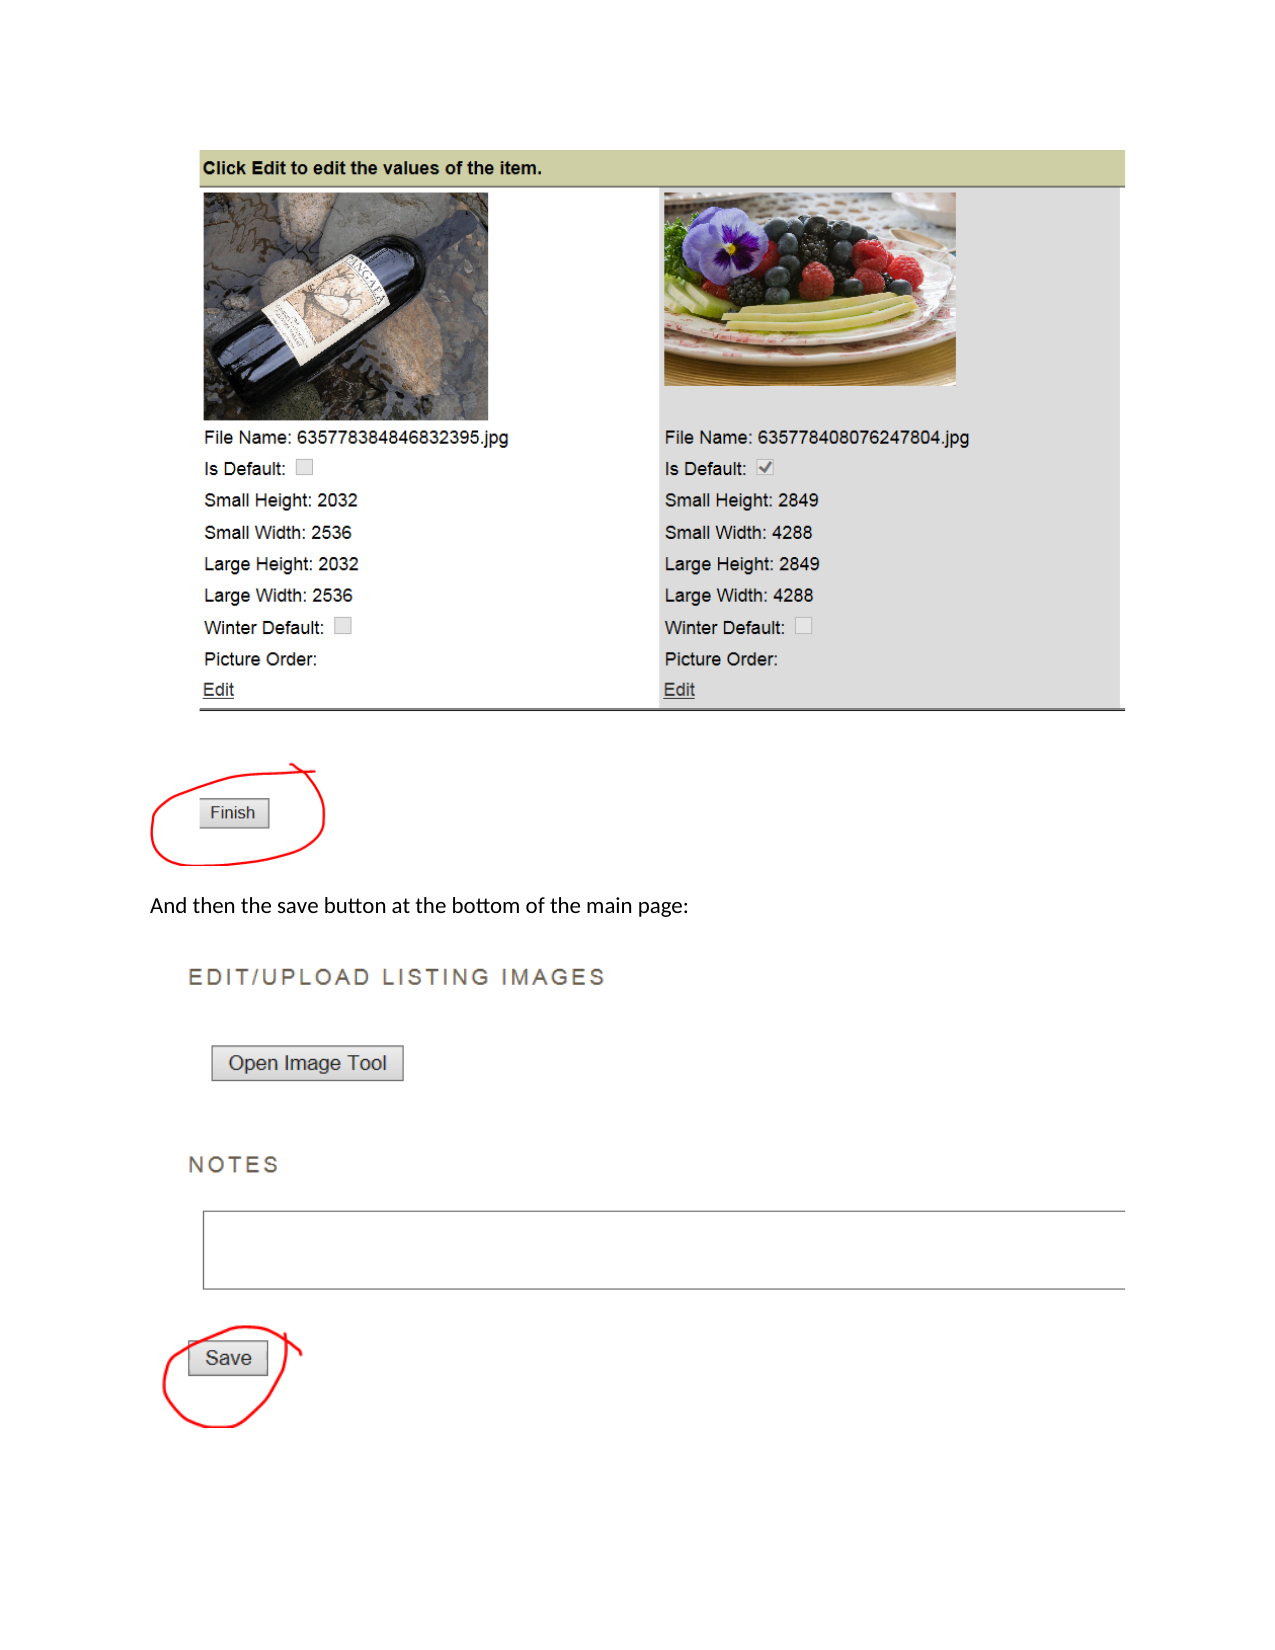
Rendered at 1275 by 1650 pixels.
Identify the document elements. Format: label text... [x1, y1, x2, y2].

picture [150, 944, 1125, 1428]
text And then the save button at the bottom of the main page: [150, 891, 1125, 919]
picture [150, 150, 1125, 866]
